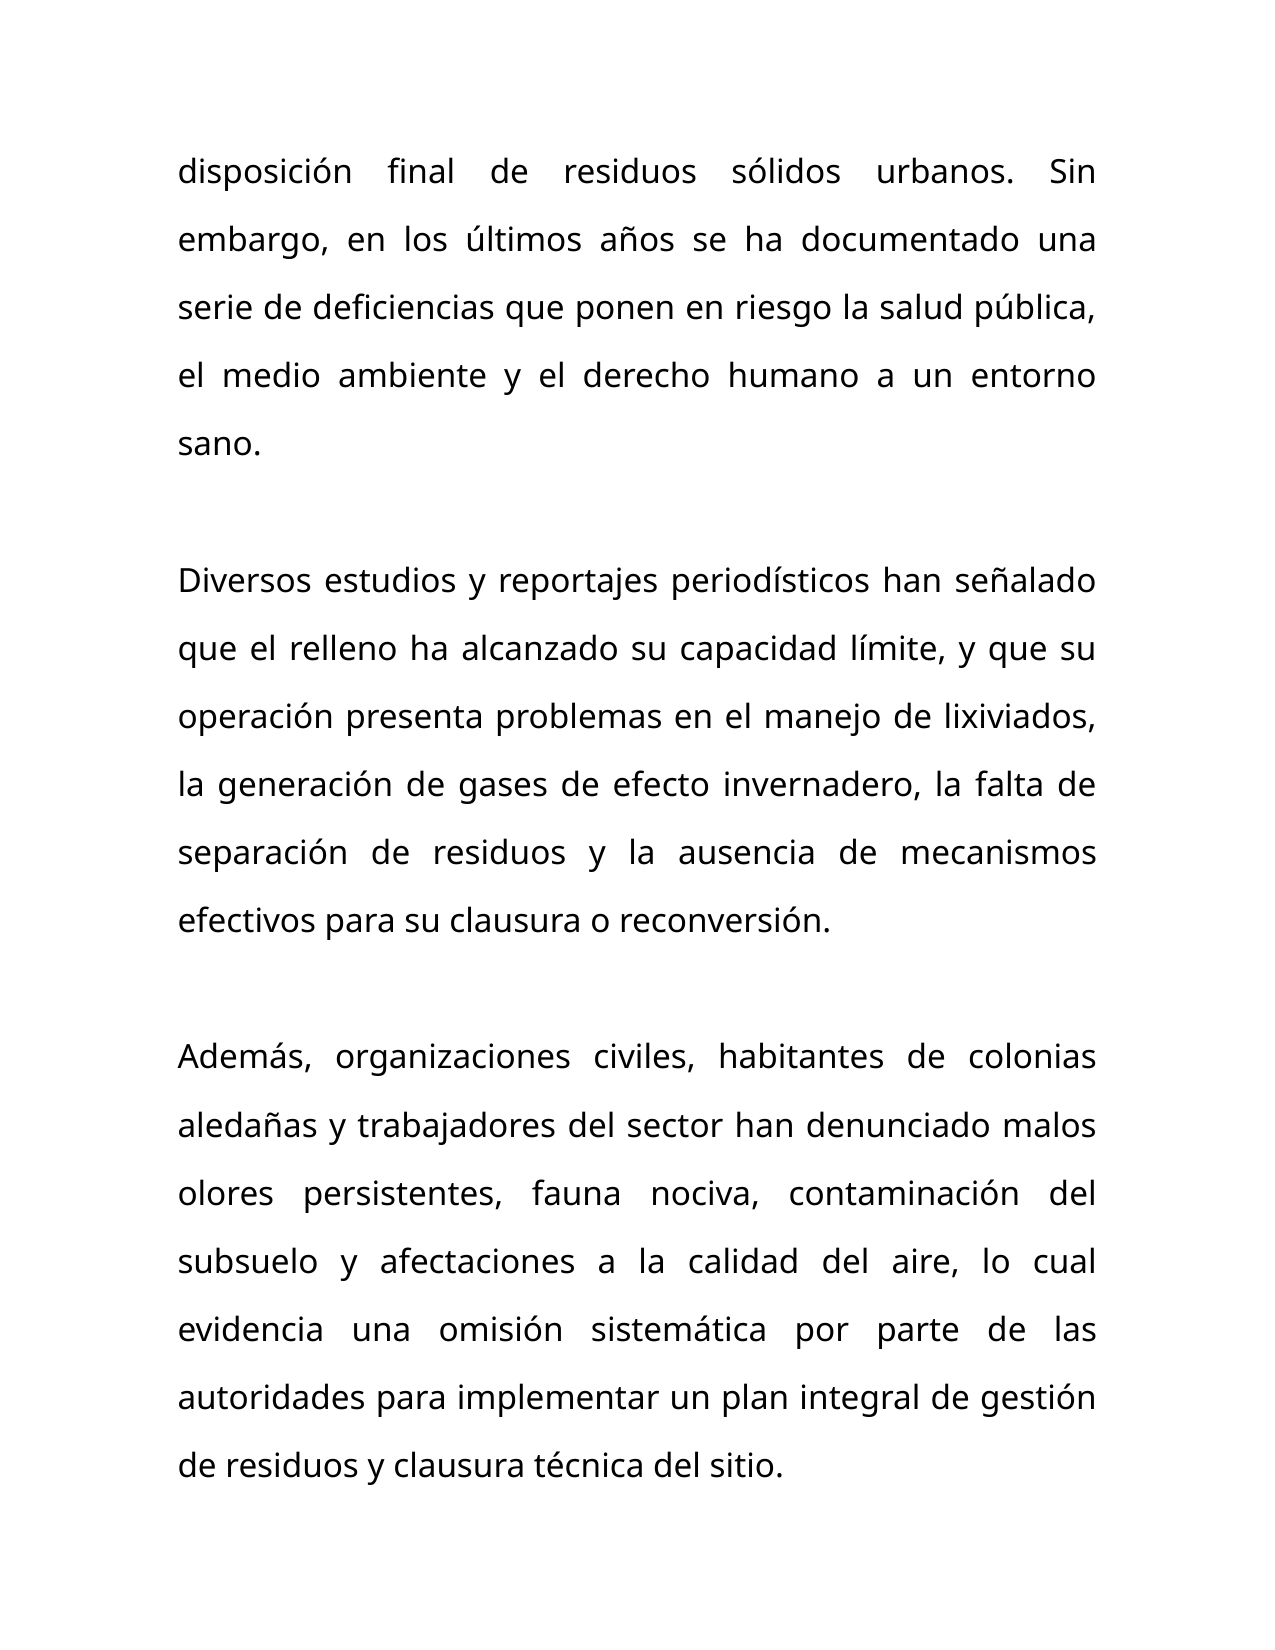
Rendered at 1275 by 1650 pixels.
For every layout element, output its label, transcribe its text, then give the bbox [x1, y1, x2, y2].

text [177, 148, 1098, 466]
text Además, organizaciones civiles, habitantes de colonias aledañas y trabajadores del sector han denunciado malos olores persistentes, fauna nociva, contaminación del subsuelo y afectaciones a la calidad del aire, lo cual evidencia una omisión sistemática por parte de las autoridades para implementar un plan integral de gestión de residuos y clausura técnica del sitio. [177, 1033, 1098, 1487]
text Diversos estudios y reportajes periodísticos han señalado que el relleno ha alcanzado su capacidad límite, y que su operación presenta problemas en el manejo de lixiviados, la generación de gases de efecto invernadero, la falta de separación de residuos y la ausencia de mecanismos efectivos para su clausura o reconversión. [177, 556, 1098, 942]
